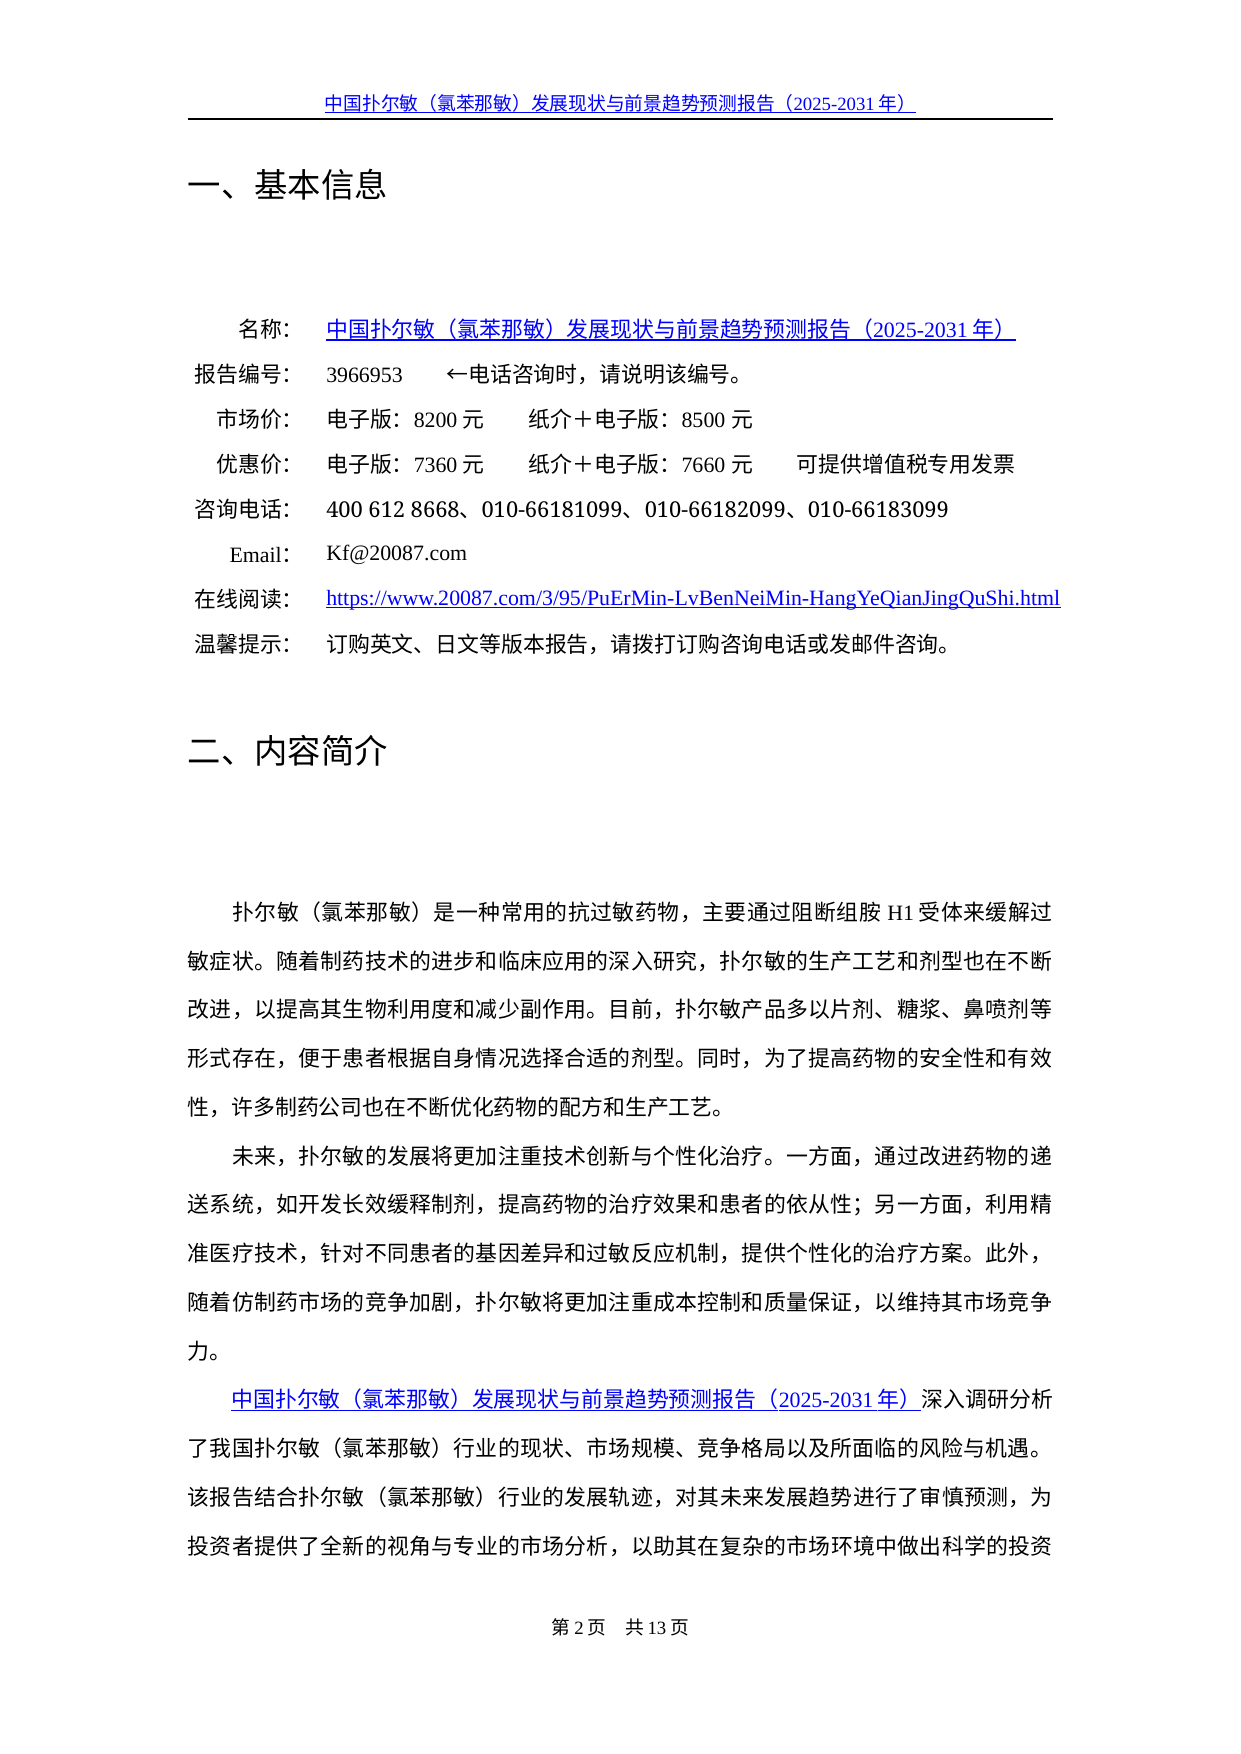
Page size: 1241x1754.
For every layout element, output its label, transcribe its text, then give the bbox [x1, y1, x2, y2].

table_cell 电子版：7360 元 纸介＋电子版：7660 元 可提供增值税专用发票 [315, 447, 1073, 492]
table_header 名称： [167, 312, 315, 357]
table_cell 报告编号： [167, 357, 315, 402]
table_cell 400 612 8668、010-66181099、010-66182099、010-66183099 [315, 492, 1073, 537]
table_cell 电子版：8200 元 纸介＋电子版：8500 元 [315, 402, 1073, 447]
title 一、基本信息 [187, 150, 1053, 215]
table_cell 订购英文、日文等版本报告，请拨打订购咨询电话或发邮件咨询。 [315, 627, 1073, 672]
table_cell 温馨提示： [167, 627, 315, 672]
title 二、内容简介 [187, 717, 1053, 782]
table_cell 市场价： [167, 402, 315, 447]
table_cell [315, 582, 1073, 627]
table_cell 在线阅读： [167, 582, 315, 627]
table_header 中国扑尔敏（氯苯那敏）发展现状与前景趋势预测报告（2025-2031年） [315, 312, 1073, 357]
table_cell 3966953 ←电话咨询时，请说明该编号。 [315, 357, 1073, 402]
table_cell 优惠价： [167, 447, 315, 492]
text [187, 894, 1053, 1561]
table_cell 咨询电话： [167, 492, 315, 537]
table_cell Email： [167, 537, 315, 582]
table_cell Kf@20087.com [315, 537, 1073, 582]
